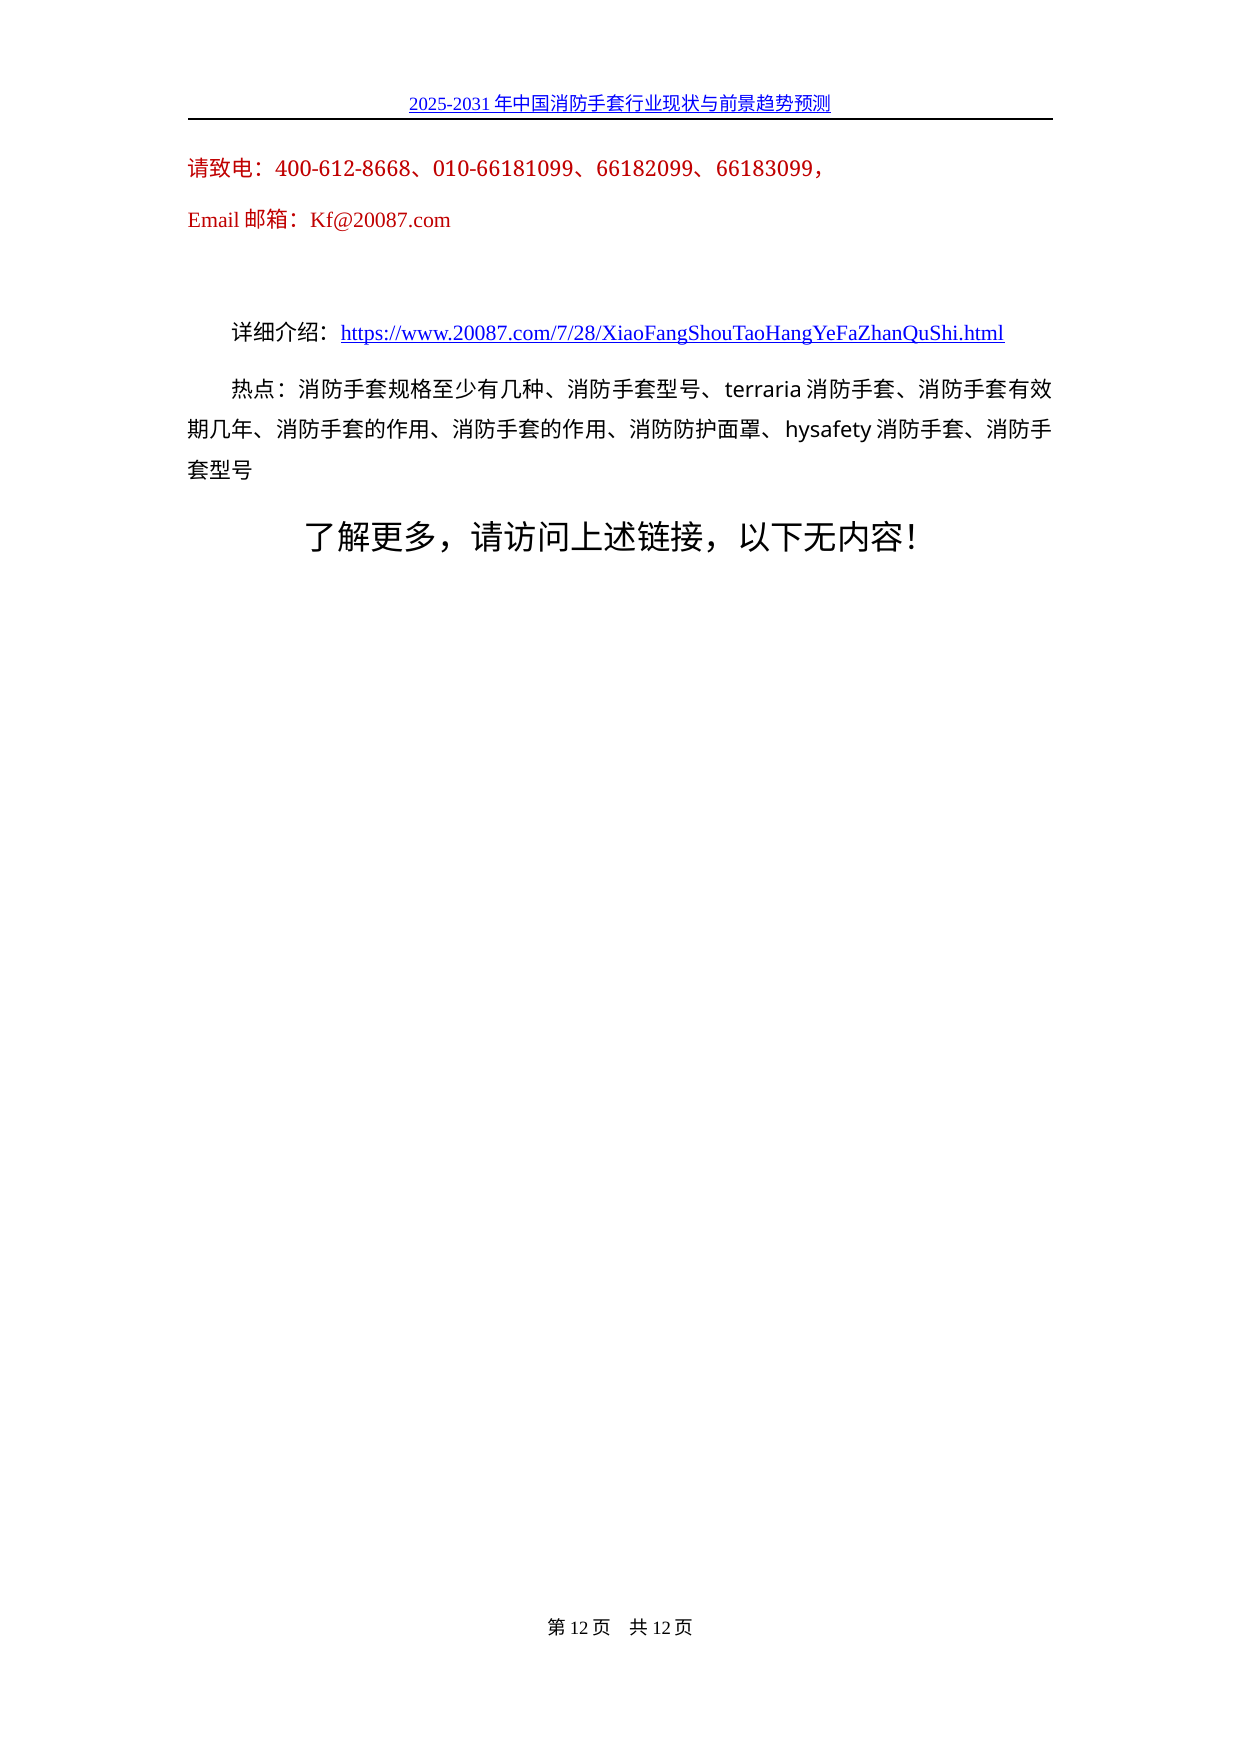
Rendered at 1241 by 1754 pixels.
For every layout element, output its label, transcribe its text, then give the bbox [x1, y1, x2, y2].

text 请致电：400-612-8668、010-66181099、66182099、66183099， [187, 150, 1053, 183]
text 热点：消防手套规格至少有几种、消防手套型号、terraria消防手套、消防手套有效期几年、消防手套的作用、消防手套的作用、消防防护面罩、hysafety消防手套、消防手套型号 [187, 371, 1053, 485]
title 了解更多，请访问上述链接，以下无内容！ [187, 503, 1053, 568]
text Email邮箱：Kf@20087.com [187, 202, 1053, 234]
text 详细介绍：https://www.20087.com/7/28/XiaoFangShouTaoHangYeFaZhanQuShi.html [187, 315, 1053, 347]
